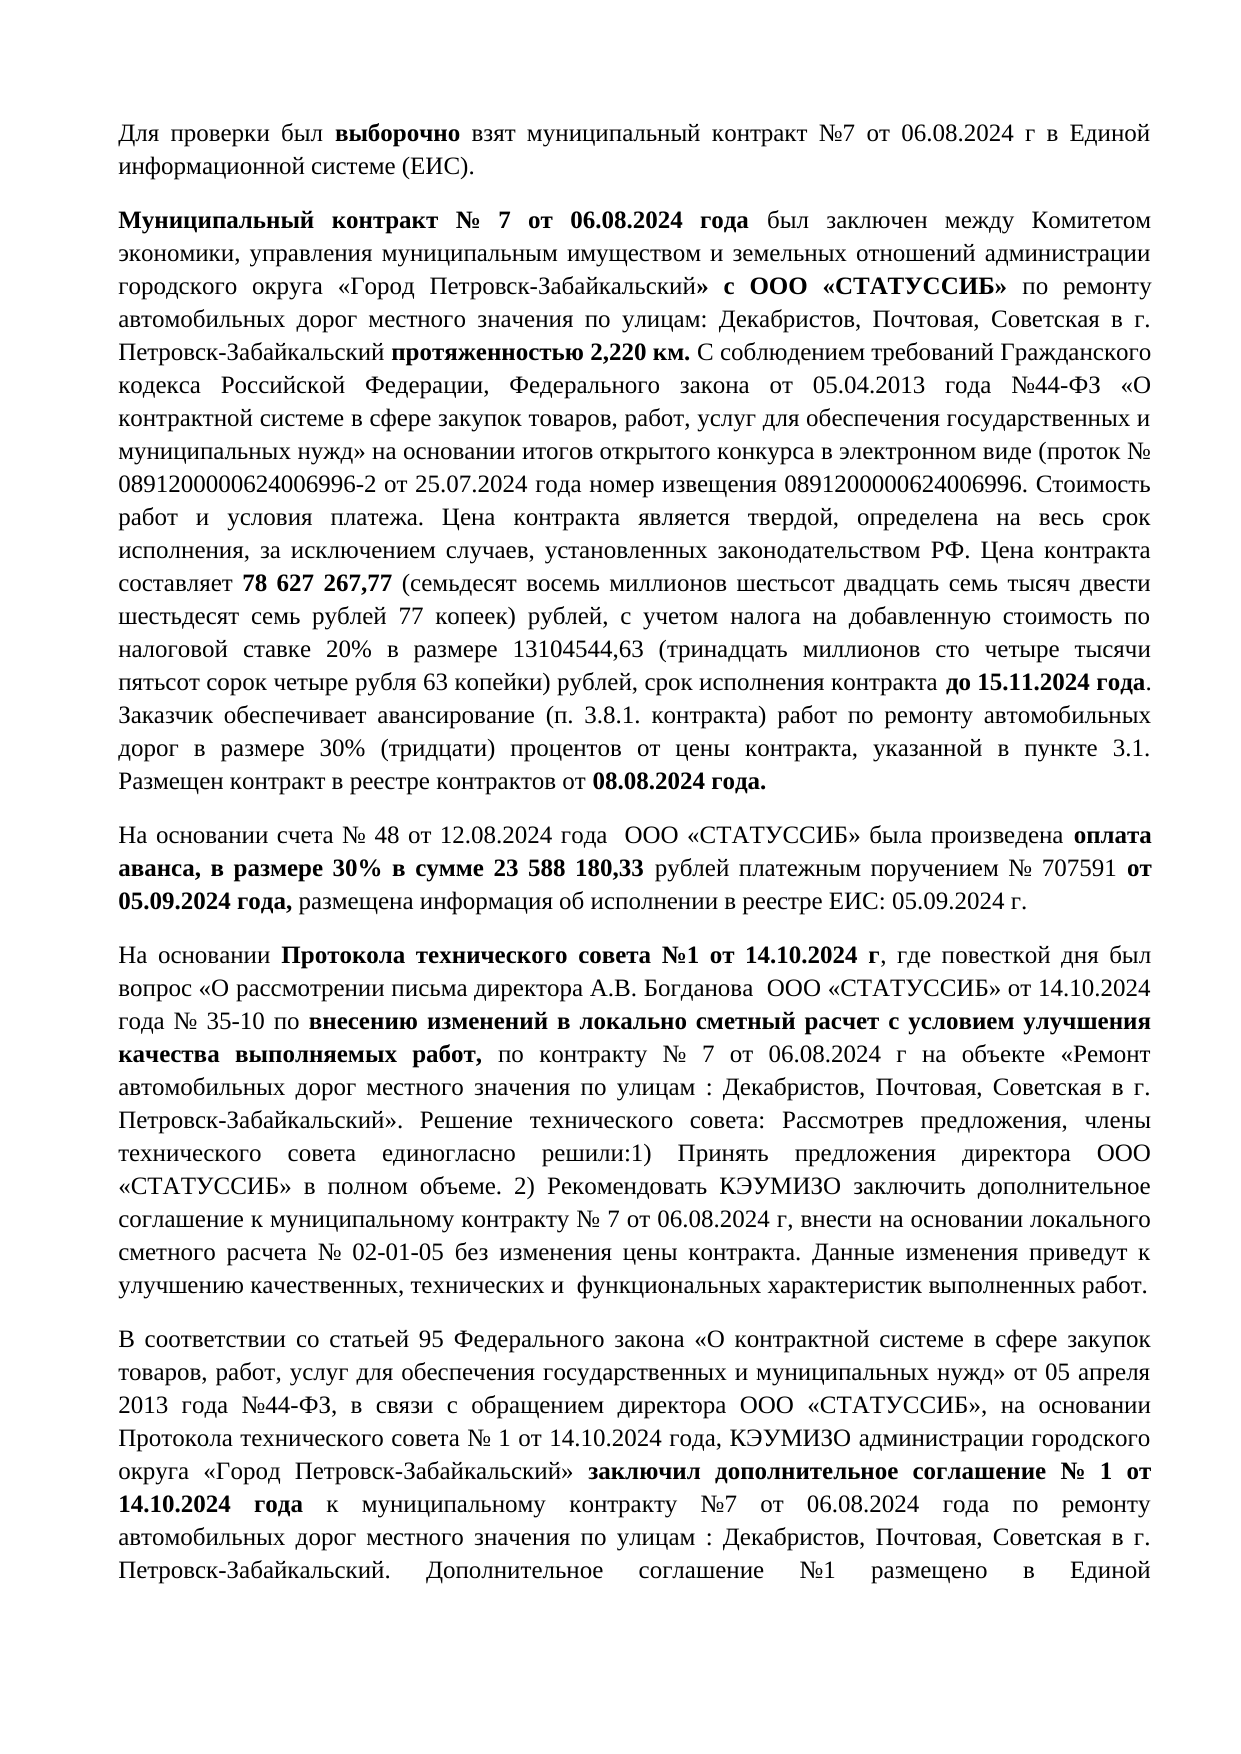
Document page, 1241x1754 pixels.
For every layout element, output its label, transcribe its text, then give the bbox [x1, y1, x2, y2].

text На основании Протокола технического совета №1 от 14.10.2024 г, где повесткой дня был вопрос «О рассмотрении письма директора А.В. Богданова ООО «СТАТУССИБ» от 14.10.2024 года № 35-10 по внесению изменений в локально сметный расчет с условием улучшения качества выполняемых работ, по контракту № 7 от 06.08.2024 г на объекте «Ремонт автомобильных дорог местного значения по улицам : Декабристов, Почтовая, Советская в г. Петровск-Забайкальский». Решение технического совета: Рассмотрев предложения, члены технического совета единогласно решили:1) Принять предложения директора ООО «СТАТУССИБ» в полном объеме. 2) Рекомендовать КЭУМИЗО заключить дополнительное соглашение к муниципальному контракту № 7 от 06.08.2024 г, внести на основании локального сметного расчета № 02-01-05 без изменения цены контракта. Данные изменения приведут к улучшению качественных, технических и функциональных характеристик выполненных работ. [118, 940, 1152, 1299]
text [118, 1324, 1152, 1584]
text Муниципальный контракт № 7 от 06.08.2024 года был заключен между Комитетом экономики, управления муниципальным имуществом и земельных отношений администрации городского округа «Город Петровск-Забайкальский» с ООО «СТАТУССИБ» по ремонту автомобильных дорог местного значения по улицам: Декабристов, Почтовая, Советская в г. Петровск-Забайкальский протяженностью 2,220 км. С соблюдением требований Гражданского кодекса Российской Федерации, Федерального закона от 05.04.2013 года №44-ФЗ «О контрактной системе в сфере закупок товаров, работ, услуг для обеспечения государственных и муниципальных нужд» на основании итогов открытого конкурса в электронном виде (проток № 0891200000624006996-2 от 25.07.2024 года номер извещения 0891200000624006996. Стоимость работ и условия платежа. Цена контракта является твердой, определена на весь срок исполнения, за исключением случаев, установленных законодательством РФ. Цена контракта составляет 78 627 267,77 (семьдесят восемь миллионов шестьсот двадцать семь тысяч двести шестьдесят семь рублей 77 копеек) рублей, с учетом налога на добавленную стоимость по налоговой ставке 20% в размере 13104544,63 (тринадцать миллионов сто четыре тысячи пятьсот сорок четыре рубля 63 копейки) рублей, срок исполнения контракта до 15.11.2024 года. Заказчик обеспечивает авансирование (п. 3.8.1. контракта) работ по ремонту автомобильных дорог в размере 30% (тридцати) процентов от цены контракта, указанной в пункте 3.1. Размещен контракт в реестре контрактов от 08.08.2024 года. [118, 205, 1152, 795]
text Для проверки был выборочно взят муниципальный контракт №7 от 06.08.2024 г в Единой информационной системе (ЕИС). [118, 118, 1152, 180]
text На основании счета № 48 от 12.08.2024 года ООО «СТАТУССИБ» была произведена оплата аванса, в размере 30% в сумме 23 588 180,33 рублей платежным поручением № 707591 от 05.09.2024 года, размещена информация об исполнении в реестре ЕИС: 05.09.2024 г. [118, 820, 1152, 915]
